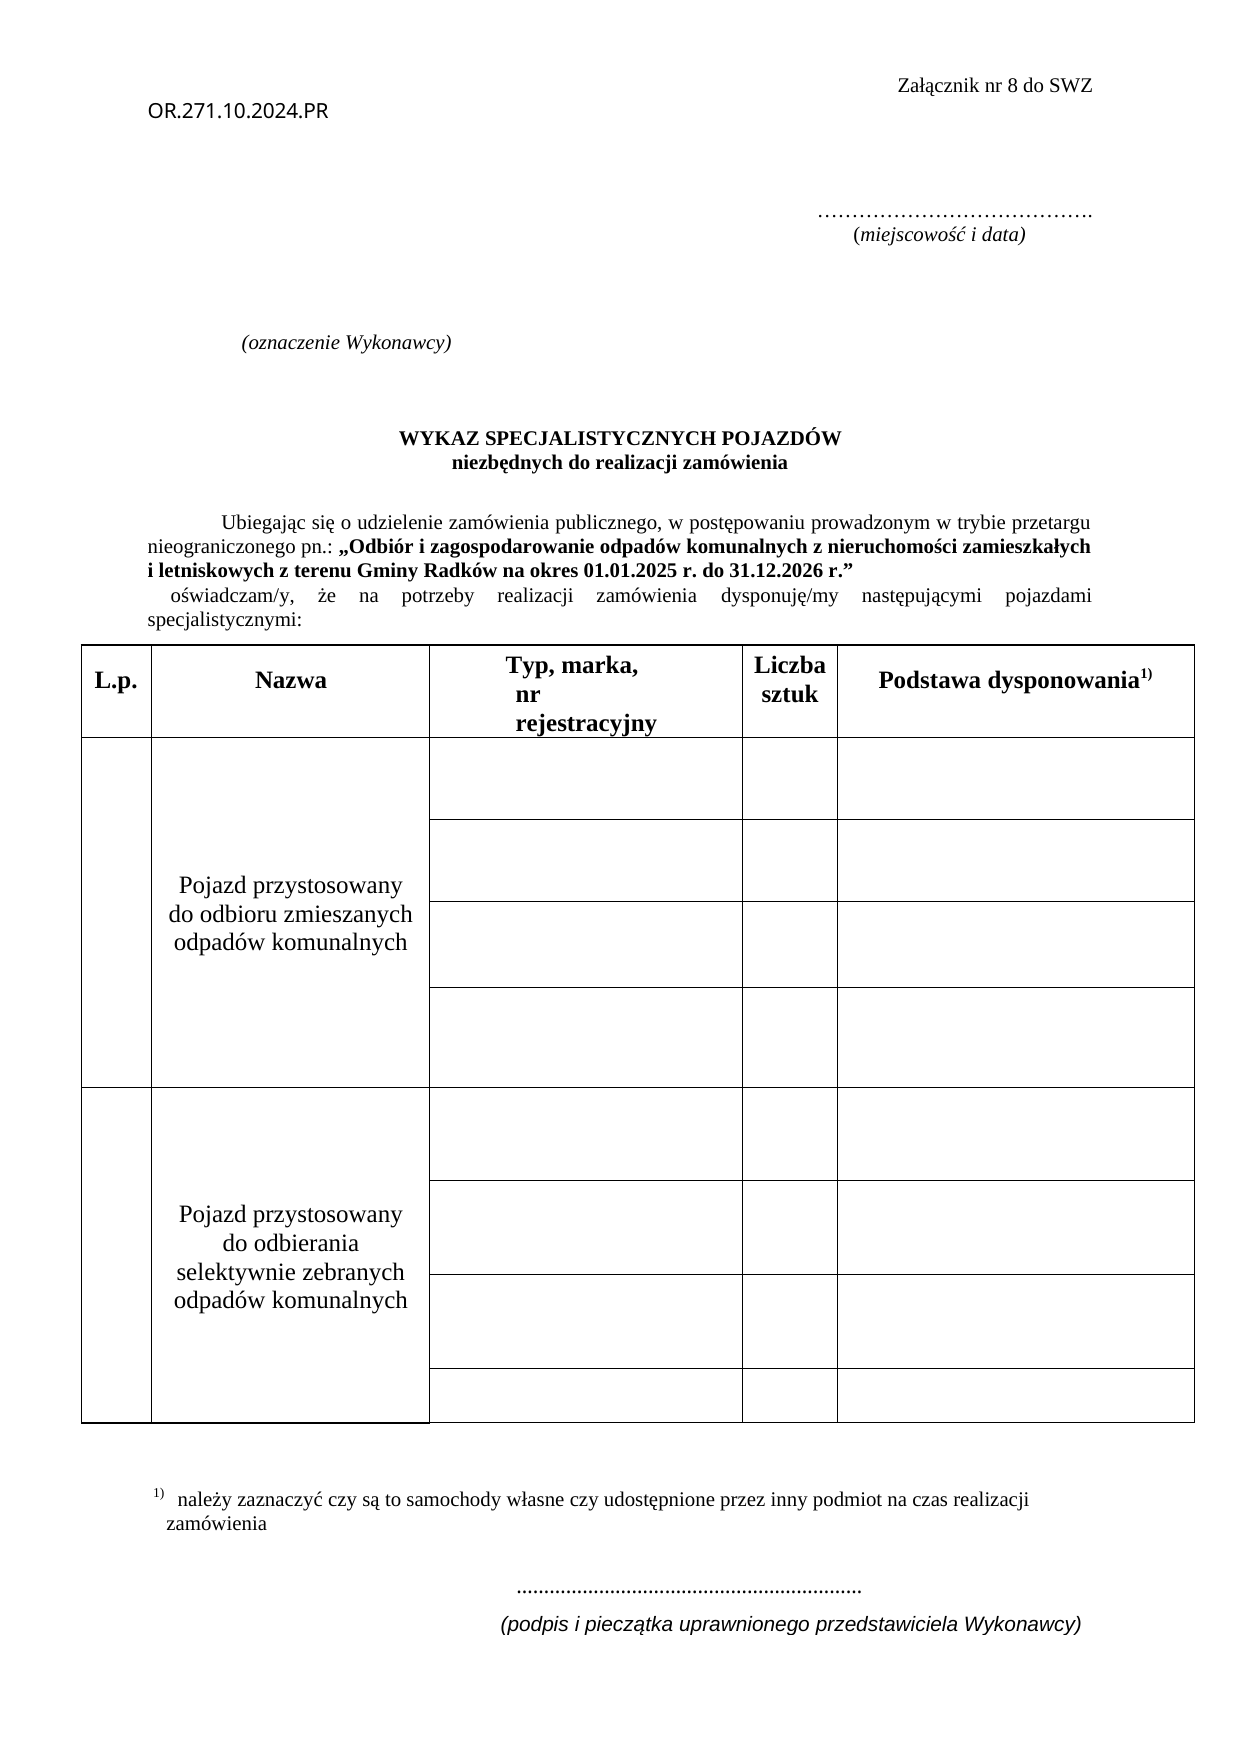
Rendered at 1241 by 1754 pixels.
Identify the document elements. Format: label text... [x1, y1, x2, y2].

table_cell [430, 1369, 742, 1422]
text Ubiegając się o udzielenie zamówienia publicznego, w postępowaniu prowadzonym w trybie przetargu nieograniczonego pn.: „Odbiór i zagospodarowanie odpadów komunalnych z nieruchomości zamieszkałych i letniskowych z terenu Gminy Radków na okres 01.01.2025 r. do 31.12.2026 r.” [147, 510, 1092, 582]
table_cell [430, 1275, 742, 1368]
table_cell [838, 738, 1194, 819]
table_cell [838, 1369, 1194, 1422]
table_cell [743, 988, 837, 1087]
table_cell [743, 1369, 837, 1422]
table_cell [82, 1088, 151, 1422]
table_cell [838, 1275, 1194, 1368]
table_cell [430, 902, 742, 987]
table_cell [430, 820, 742, 901]
table_header Podstawa dysponowania1) [838, 646, 1194, 737]
table_header L.p. [82, 646, 151, 737]
table_header Liczba sztuk [743, 646, 837, 737]
table_cell [743, 1088, 837, 1179]
title niezbędnych do realizacji zamówienia [396, 450, 843, 474]
table_cell [743, 1181, 837, 1274]
table_cell [838, 902, 1194, 987]
table_header Typ, marka, nr rejestracyjny [430, 646, 742, 737]
table_cell [743, 902, 837, 987]
table_cell [430, 1181, 742, 1274]
table_cell [743, 1275, 837, 1368]
table_cell [743, 738, 837, 819]
table_cell [838, 820, 1194, 901]
table_header Nazwa [152, 646, 429, 737]
table_cell [430, 738, 742, 819]
table_cell [430, 1088, 742, 1179]
table_cell [743, 820, 837, 901]
text oświadczam/y, że na potrzeby realizacji zamówienia dysponuję/my następującymi pojazdami specjalistycznymi: [147, 582, 1092, 631]
table_cell Pojazd przystosowany do odbioru zmieszanych odpadów komunalnych [152, 738, 429, 1087]
table_cell [82, 738, 151, 1087]
table_cell [838, 1088, 1194, 1179]
table_cell [430, 988, 742, 1087]
text (oznaczenie Wykonawcy) [241, 330, 1205, 354]
table_cell Pojazd przystosowany do odbierania selektywnie zebranych odpadów komunalnych [152, 1088, 429, 1422]
table_cell [838, 988, 1194, 1087]
text …………………………………. (miejscowość i data) [817, 198, 1094, 246]
title WYKAZ SPECJALISTYCZNYCH POJAZDÓW [397, 427, 843, 450]
table_cell [838, 1181, 1194, 1274]
